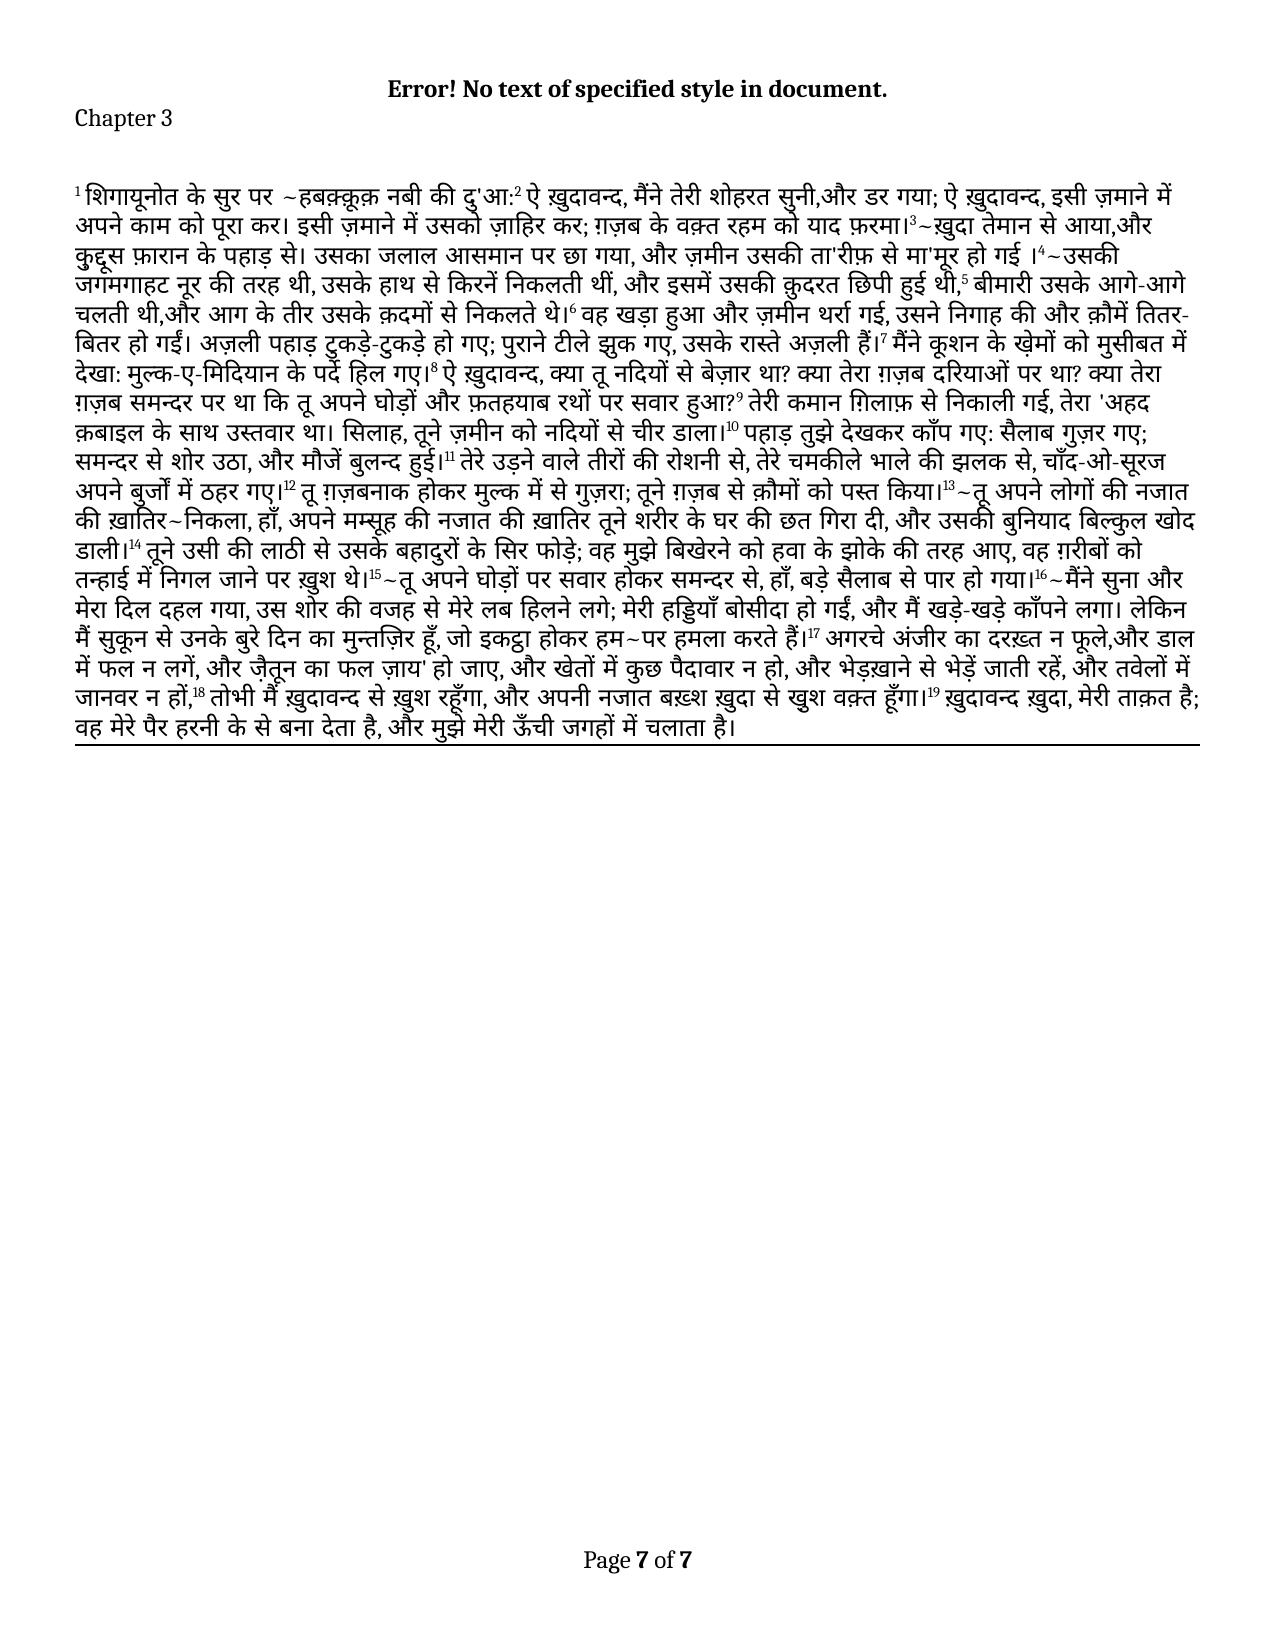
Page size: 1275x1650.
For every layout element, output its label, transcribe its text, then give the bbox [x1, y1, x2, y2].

text 1शिगायूनोत के सुर पर ~हबक़्क़ूक़ नबी की दु'आ:2ऐ ख़ुदावन्द, मैंने तेरी शोहरत सुनी,और डर गया; ऐ ख़ुदावन्द, इसी ज़माने में अपने काम को पूरा कर। इसी ज़माने में उसको ज़ाहिर कर; ग़ज़ब के वक़्त रहम को याद फ़रमा।3~ख़ुदा तेमान से आया,और कु़द्दूस फ़ारान के पहाड़ से। उसका जलाल आसमान पर छा गया, और ज़मीन उसकी ता'रीफ़ से मा'मूर हो गई ।4~उसकी जगमगाहट नूर की तरह थी, उसके हाथ से किरनें निकलती थीं, और इसमें उसकी क़ुदरत छिपी हुई थी,5बीमारी उसके आगे-आगे चलती थी,और आग के तीर उसके क़दमों से निकलते थे।6वह खड़ा हुआ और ज़मीन थर्रा गई, उसने निगाह की और क़ौमें तितर-बितर हो गईं। अज़ली पहाड़ टुकड़े-टुकड़े हो गए; पुराने टीले झुक गए, उसके रास्ते अज़ली हैं।7मैंने कूशन के खे़मों को मुसीबत में देखा: मुल्क-ए-मिदियान के पर्दे हिल गए।8ऐ ख़ुदावन्द, क्या तू नदियों से बेज़ार था? क्या तेरा ग़ज़ब दरियाओं पर था? क्या तेरा ग़ज़ब समन्दर पर था कि तू अपने घोड़ों और फ़तहयाब रथों पर सवार हुआ?9तेरी कमान ग़िलाफ़ से निकाली गई, तेरा 'अहद क़बाइल के साथ उस्तवार था। सिलाह, तूने ज़मीन को नदियों से चीर डाला।10पहाड़ तुझे देखकर काँप गए: सैलाब गुज़र गए; समन्दर से शोर उठा, और मौजें बुलन्द हुई।11तेरे उड़ने वाले तीरों की रोशनी से, तेरे चमकीले भाले की झलक से, चाँद-ओ-सूरज अपने बुर्जों में ठहर गए।12तू ग़ज़बनाक होकर मुल्क में से गुज़रा; तूने ग़ज़ब से क़ौमों को पस्त किया।13~तू अपने लोगों की नजात की ख़ातिर~निकला, हाँ, अपने मम्सूह की नजात की ख़ातिर तूने शरीर के घर की छत गिरा दी, और उसकी बुनियाद बिल्कुल खोद डाली।14तूने उसी की लाठी से उसके बहादुरों के सिर फोड़े; वह मुझे बिखेरने को हवा के झोके की तरह आए, वह ग़रीबों को तन्हाई में निगल जाने पर ख़ुश थे।15~तू अपने घोड़ों पर सवार होकर समन्दर से, हाँ, बड़े सैलाब से पार हो गया।16~मैंने सुना और मेरा दिल दहल गया, उस शोर की वजह से मेरे लब हिलने लगे; मेरी हड्डियाँ बोसीदा हो गईं, और मैं खड़े-खड़े काँपने लगा। लेकिन मैं सुकून से उनके बुरे दिन का मुन्तज़िर हूँ, जो इकट्ठा होकर हम~पर हमला करते हैं।17अगरचे अंजीर का दरख़्त न फूले,और डाल में फल न लगें, और जै़तून का फल ज़ाय' हो जाए, और खेतों में कुछ पैदावार न हो, और भेड़ख़ाने से भेड़ें जाती रहें, और तवेलों में जानवर न हों,18तोभी मैं ख़ुदावन्द से ख़ुश रहूँगा, और अपनी नजात बख़्श ख़ुदा से खु़श वक़्त हूँगा।19ख़ुदावन्द ख़ुदा, मेरी ताक़त है; वह मेरे पैर हरनी के से बना देता है, और मुझे मेरी ऊँची जगहों में चलाता है। [75, 182, 1200, 744]
text Chapter 3 [75, 104, 1200, 161]
